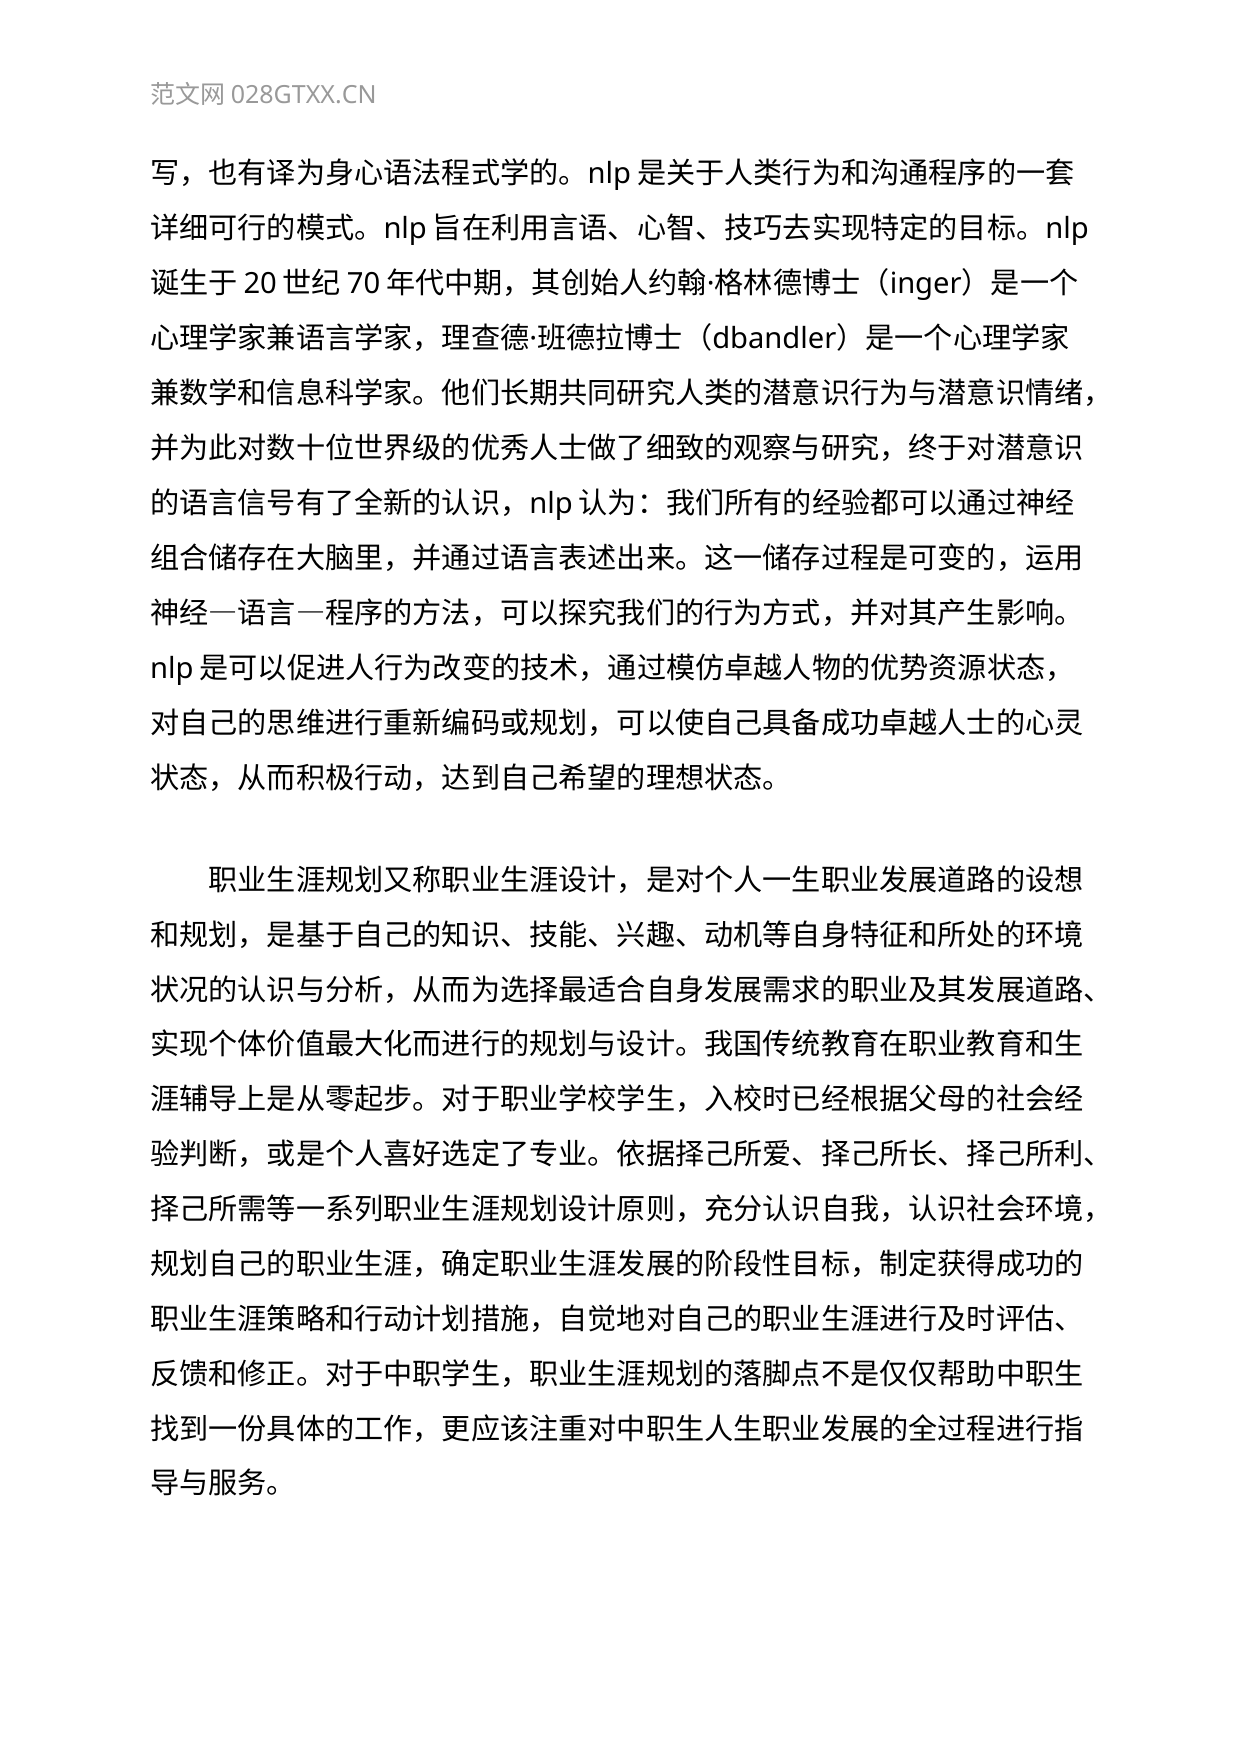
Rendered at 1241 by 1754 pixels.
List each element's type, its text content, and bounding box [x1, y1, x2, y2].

text 职业生涯规划又称职业生涯设计，是对个人一生职业发展道路的设想和规划，是基于自己的知识、技能、兴趣、动机等自身特征和所处的环境状况的认识与分析，从而为选择最适合自身发展需求的职业及其发展道路、实现个体价值最大化而进行的规划与设计。我国传统教育在职业教育和生涯辅导上是从零起步。对于职业学校学生，入校时已经根据父母的社会经验判断，或是个人喜好选定了专业。依据择己所爱、择己所长、择己所利、择己所需等一系列职业生涯规划设计原则，充分认识自我，认识社会环境，规划自己的职业生涯，确定职业生涯发展的阶段性目标，制定获得成功的职业生涯策略和行动计划措施，自觉地对自己的职业生涯进行及时评估、反馈和修正。对于中职学生，职业生涯规划的落脚点不是仅仅帮助中职生找到一份具体的工作，更应该注重对中职生人生职业发展的全过程进行指导与服务。 [150, 856, 1090, 1502]
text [150, 150, 1090, 797]
